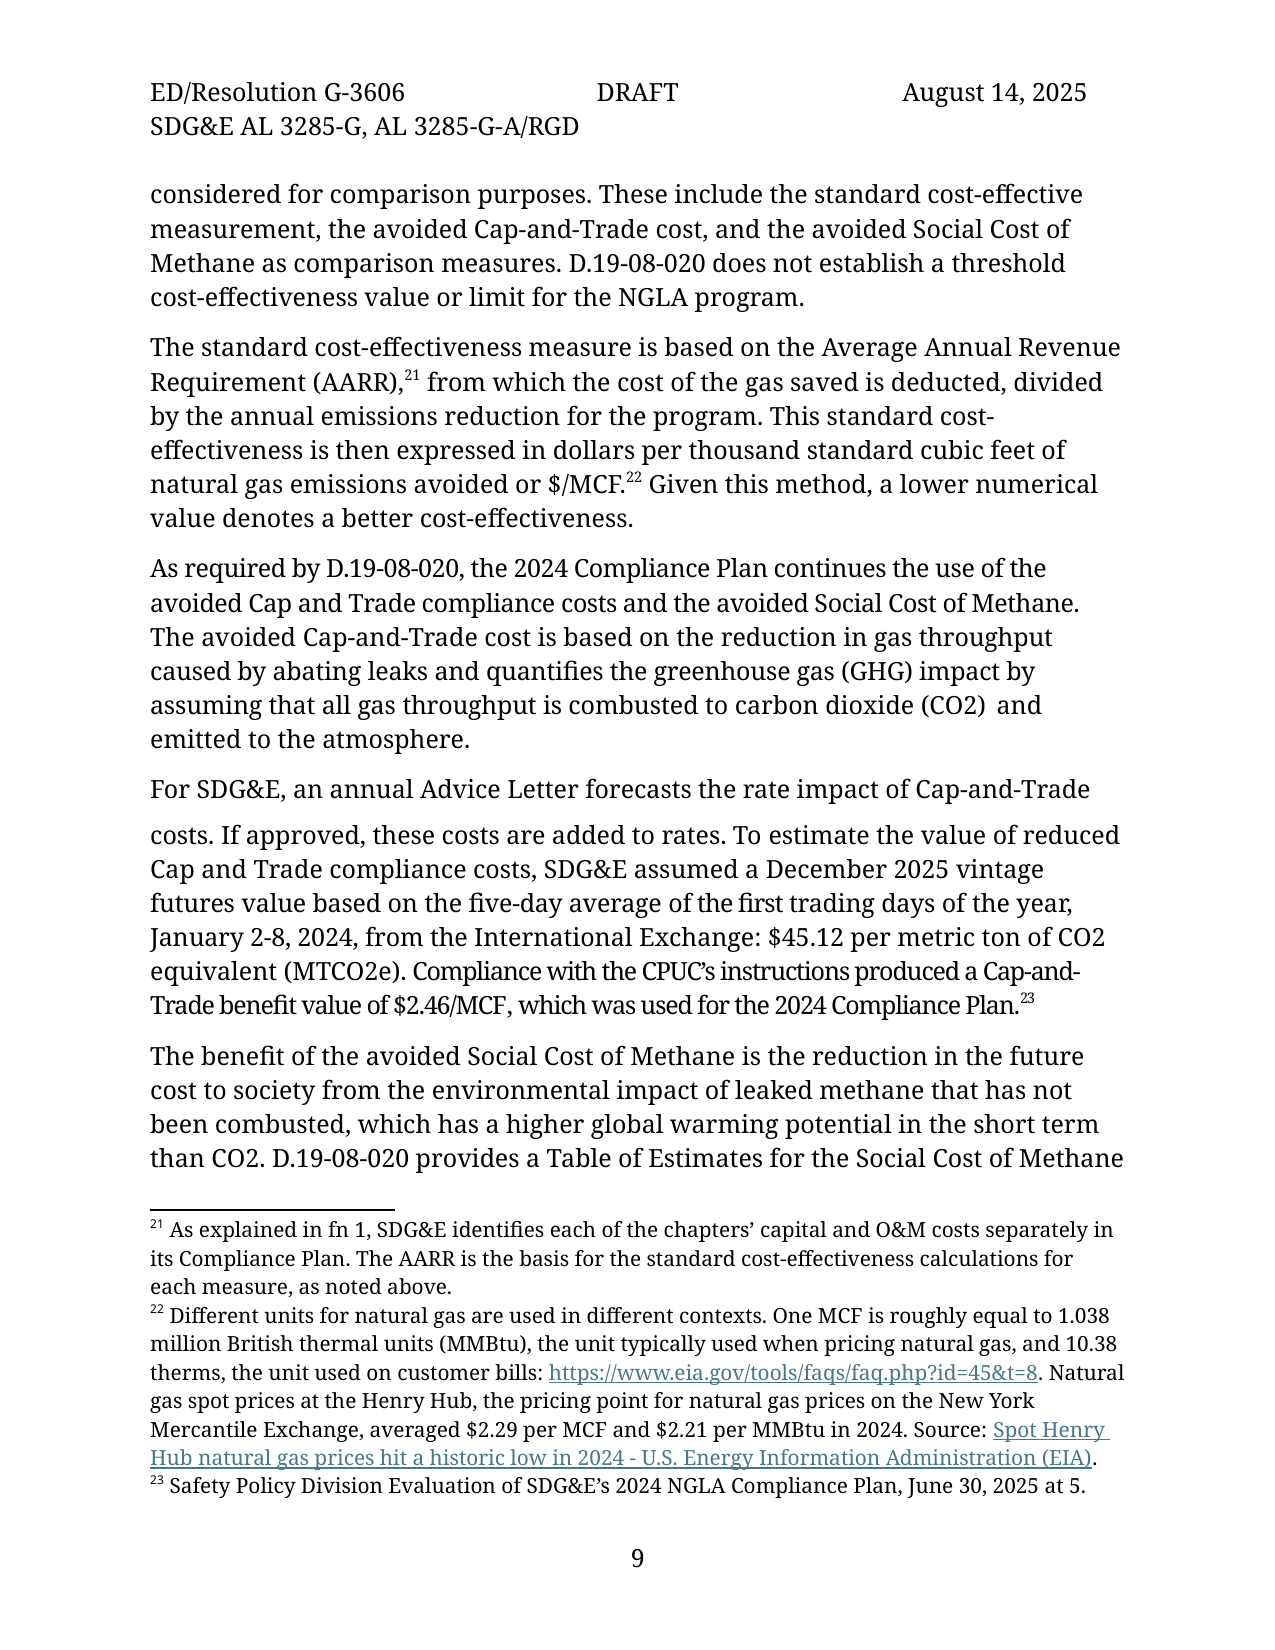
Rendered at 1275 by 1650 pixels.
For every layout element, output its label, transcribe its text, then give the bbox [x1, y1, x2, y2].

text As required by D.19-08-020, the 2024 Compliance Plan continues the use of the avoided Cap and Trade compliance costs and the avoided Social Cost of Methane. The avoided Cap-and-Trade cost is based on the reduction in gas throughput caused by abating leaks and quantifies the greenhouse gas (GHG) impact by assuming that all gas throughput is combusted to carbon dioxide (CO2) and emitted to the atmosphere. [150, 551, 1125, 756]
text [150, 177, 1125, 313]
text The standard cost-effectiveness measure is based on the Average Annual Revenue Requirement (AARR), from which the cost of the gas saved is deducted, divided by the annual emissions reduction for the program. This standard cost-effectiveness is then expressed in dollars per thousand standard cubic feet of natural gas emissions avoided or $/MCF. Given this method, a lower numerical value denotes a better cost-effectiveness. [150, 330, 1125, 534]
text For SDG&E, an annual Advice Letter forecasts the rate impact of Cap-and-Trade costs. If approved, these costs are added to rates. To estimate the value of reduced Cap and Trade compliance costs, SDG&E assumed a December 2025 vintage futures value based on the five-day average of the first trading days of the year, January 2-8, 2024, from the International Exchange: $45.12 per metric ton of CO2 equivalent (MTCO2e). Compliance with the CPUC’s instructions produced a Cap-and-Trade benefit value of $2.46/MCF, which was used for the 2024 Compliance Plan. [150, 772, 1125, 1022]
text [150, 1038, 1125, 1175]
